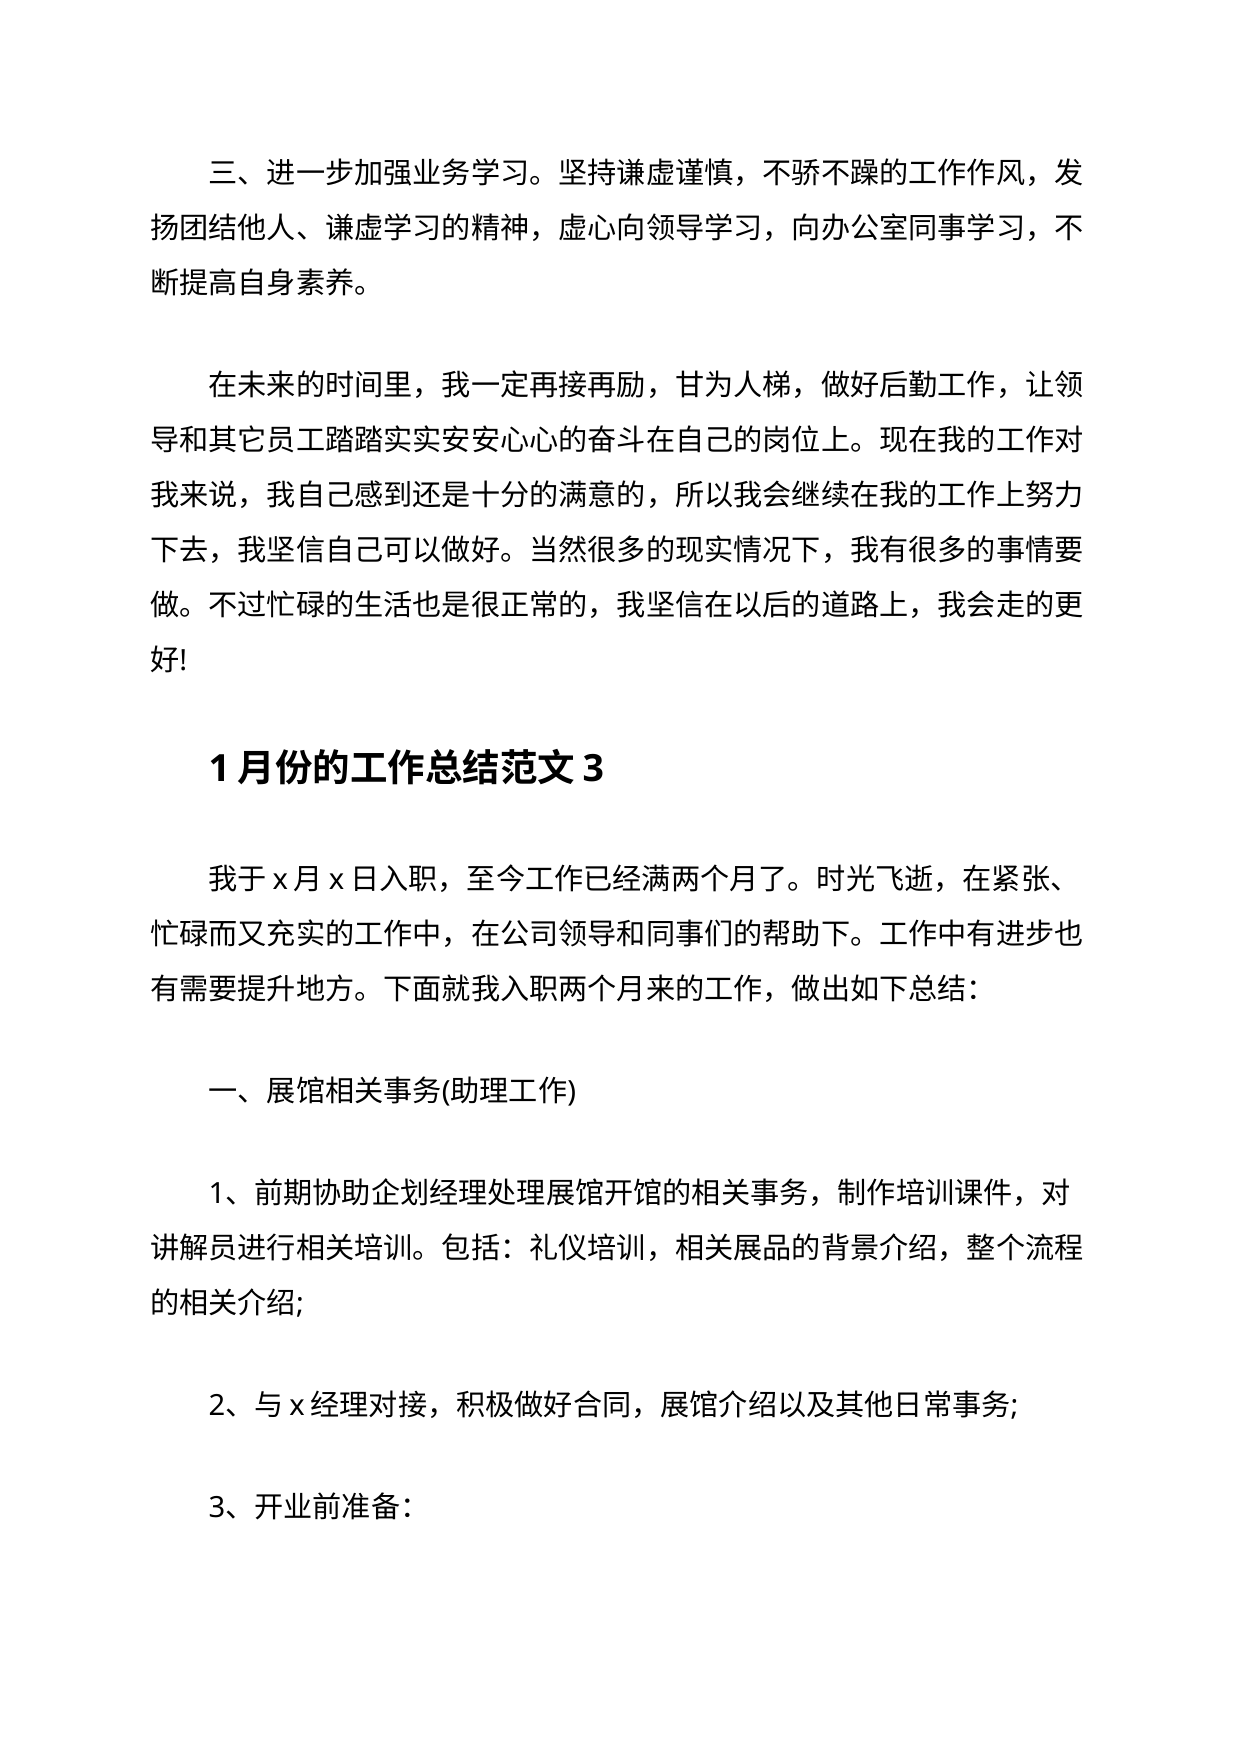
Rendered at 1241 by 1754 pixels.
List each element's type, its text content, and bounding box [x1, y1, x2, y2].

text 一、展馆相关事务(助理工作) [150, 1067, 1090, 1110]
text 在未来的时间里，我一定再接再励，甘为人梯，做好后勤工作，让领导和其它员工踏踏实实安安心心的奋斗在自己的岗位上。现在我的工作对我来说，我自己感到还是十分的满意的，所以我会继续在我的工作上努力下去，我坚信自己可以做好。当然很多的现实情况下，我有很多的事情要做。不过忙碌的生活也是很正常的，我坚信在以后的道路上，我会走的更好! [150, 362, 1090, 678]
text 2、与x经理对接，积极做好合同，展馆介绍以及其他日常事务; [150, 1381, 1090, 1423]
text 1月份的工作总结范文3 [150, 738, 1090, 792]
text 我于x月x日入职，至今工作已经满两个月了。时光飞逝，在紧张、忙碌而又充实的工作中，在公司领导和同事们的帮助下。工作中有进步也有需要提升地方。下面就我入职两个月来的工作，做出如下总结： [150, 856, 1090, 1008]
text 3、开业前准备： [150, 1483, 1090, 1526]
text 三、进一步加强业务学习。坚持谦虚谨慎，不骄不躁的工作作风，发扬团结他人、谦虚学习的精神，虚心向领导学习，向办公室同事学习，不断提高自身素养。 [150, 150, 1090, 302]
text 1、前期协助企划经理处理展馆开馆的相关事务，制作培训课件，对讲解员进行相关培训。包括：礼仪培训，相关展品的背景介绍，整个流程的相关介绍; [150, 1169, 1090, 1322]
